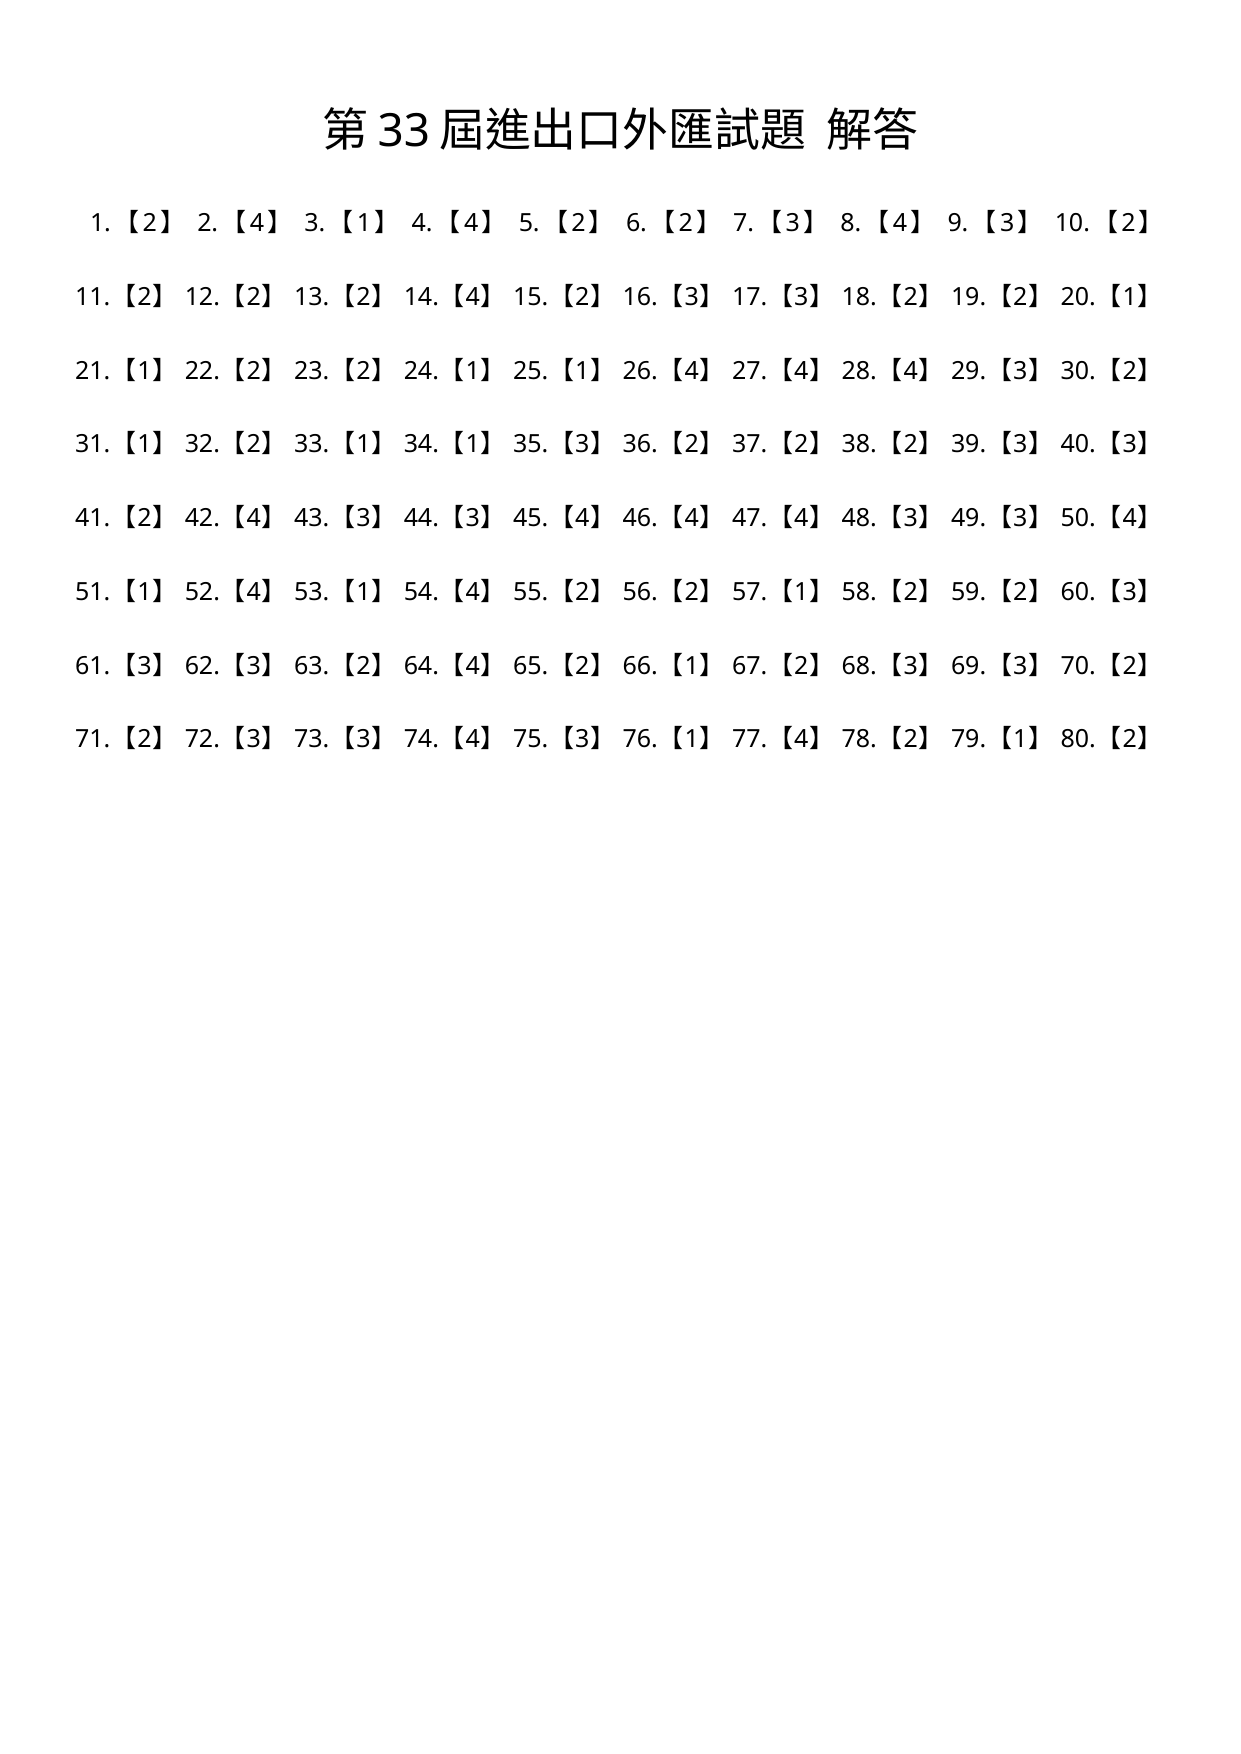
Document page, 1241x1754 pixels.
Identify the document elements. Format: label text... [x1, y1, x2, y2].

text 41.【2】 42.【4】 43.【3】 44.【3】 45.【4】 46.【4】 47.【4】 48.【3】 49.【3】 50.【4】 [75, 497, 1165, 534]
text 21.【1】 22.【2】 23.【2】 24.【1】 25.【1】 26.【4】 27.【4】 28.【4】 29.【3】 30.【2】 [75, 349, 1165, 387]
text 31.【1】 32.【2】 33.【1】 34.【1】 35.【3】 36.【2】 37.【2】 38.【2】 39.【3】 40.【3】 [75, 423, 1165, 461]
text 71.【2】 72.【3】 73.【3】 74.【4】 75.【3】 76.【1】 77.【4】 78.【2】 79.【1】 80.【2】 [75, 718, 1165, 756]
text 1.【2】 2.【4】 3.【1】 4.【4】 5.【2】 6.【2】 7.【3】 8.【4】 9.【3】 10.【2】 [75, 202, 1165, 239]
text 61.【3】 62.【3】 63.【2】 64.【4】 65.【2】 66.【1】 67.【2】 68.【3】 69.【3】 70.【2】 [75, 644, 1165, 682]
text 51.【1】 52.【4】 53.【1】 54.【4】 55.【2】 56.【2】 57.【1】 58.【2】 59.【2】 60.【3】 [75, 571, 1165, 608]
text 第33屆進出口外匯試題 解答 [75, 89, 1165, 164]
text 11.【2】 12.【2】 13.【2】 14.【4】 15.【2】 16.【3】 17.【3】 18.【2】 19.【2】 20.【1】 [75, 276, 1165, 313]
